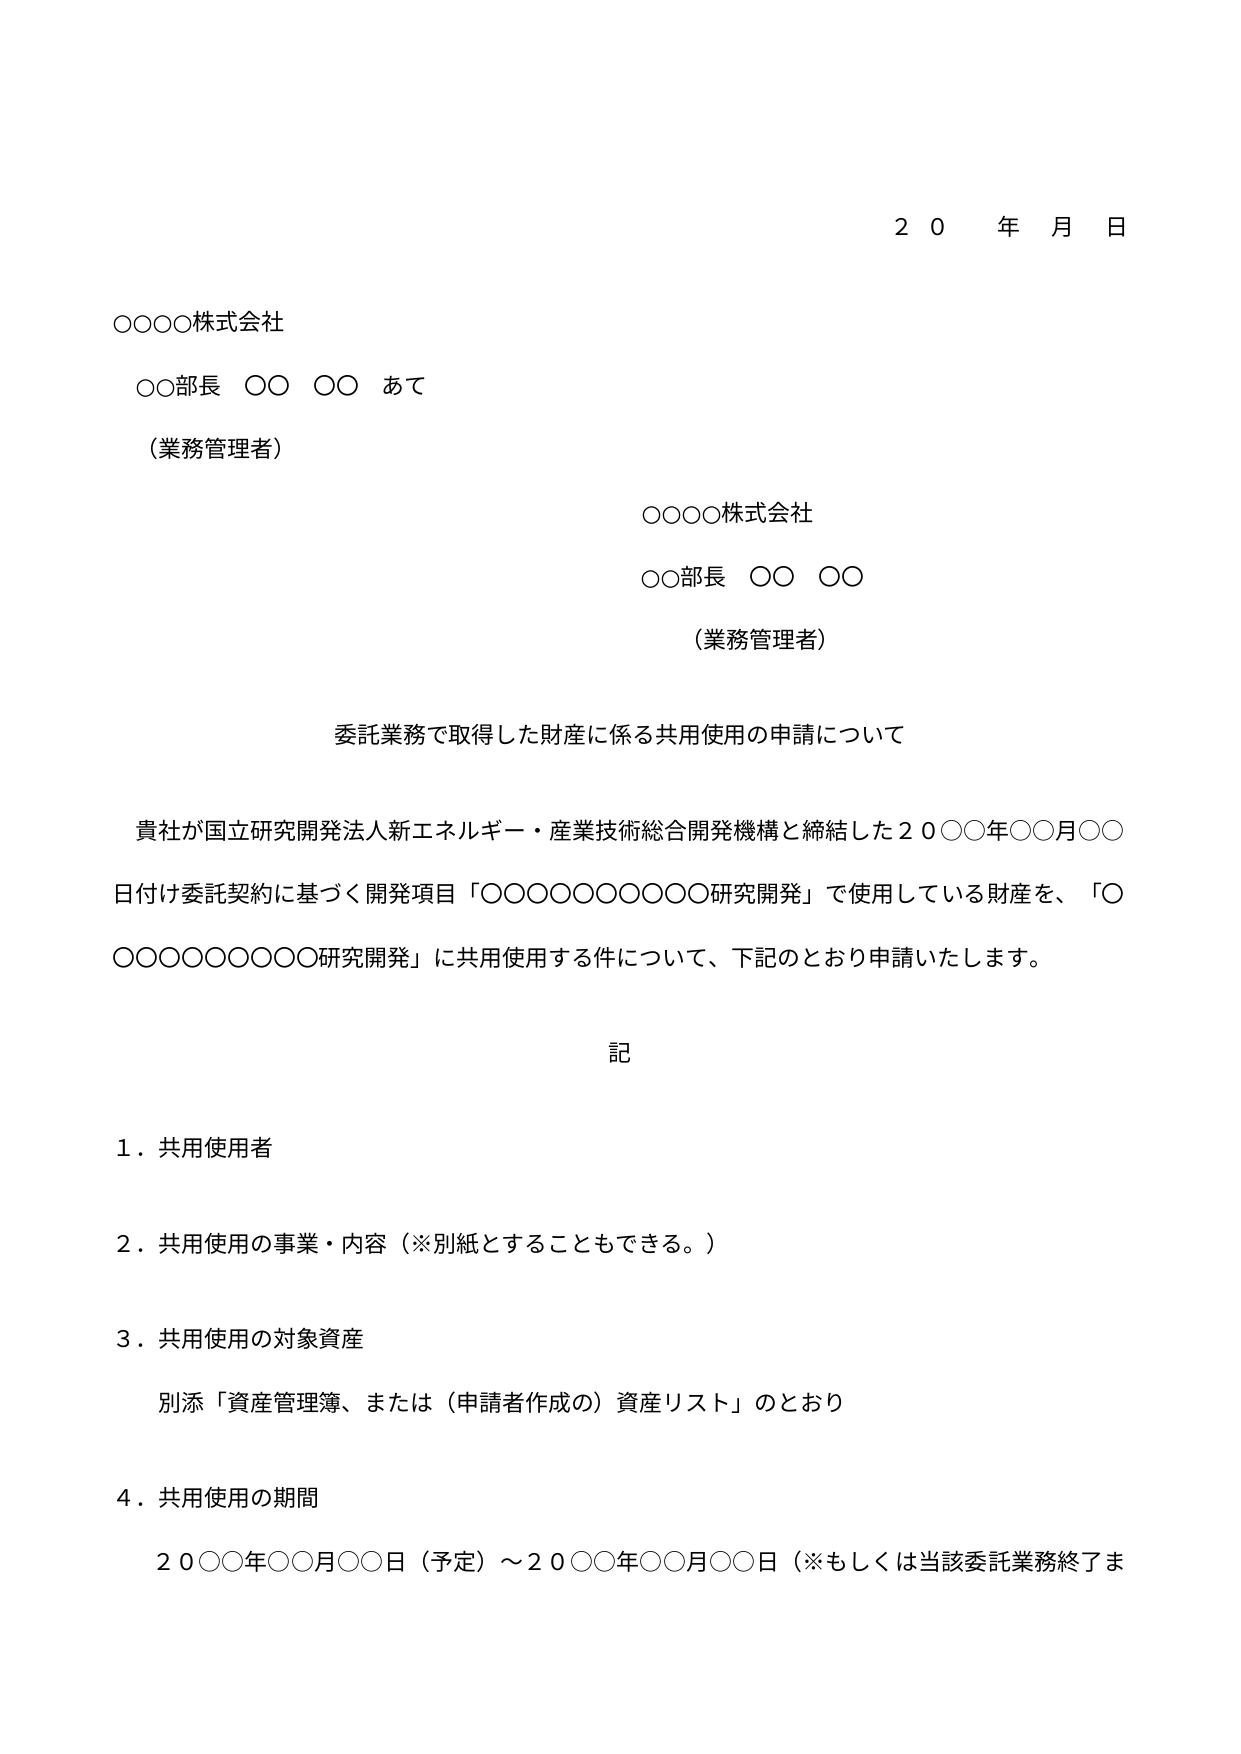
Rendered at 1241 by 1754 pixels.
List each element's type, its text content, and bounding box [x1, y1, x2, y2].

text ４．共用使用の期間 [112, 1465, 1128, 1528]
text （業務管理者） [462, 607, 1128, 670]
text ２．共用使用の事業・内容（※別紙とすることもできる。） [112, 1211, 1128, 1274]
text ３．共用使用の対象資産 [112, 1306, 1128, 1369]
text ○○部長 〇〇 〇〇 [423, 543, 1128, 607]
text 委託業務で取得した財産に係る共用使用の申請について [112, 702, 1128, 766]
subtitle 記 [112, 1020, 1128, 1083]
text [150, 1528, 1128, 1592]
text ○○○○株式会社 [112, 289, 1128, 353]
text 貴社が国立研究開発法人新エネルギー・産業技術総合開発機構と締結した２０○○年○○月○○日付け委託契約に基づく開発項目「〇〇〇〇〇〇〇〇〇〇研究開発」で使用している財産を、「〇〇〇〇〇〇〇〇〇〇研究開発」に共用使用する件について、下記のとおり申請いたします。 [112, 797, 1128, 988]
text （業務管理者） [112, 416, 1128, 480]
text １．共用使用者 [112, 1115, 1128, 1179]
text ○○○○株式会社 [462, 480, 1128, 543]
text ○○部長 〇〇 〇〇 あて [112, 353, 1128, 416]
text ２０ 年 月 日 [112, 194, 1128, 257]
text 別添「資産管理簿、または（申請者作成の）資産リスト」のとおり [112, 1369, 1128, 1433]
